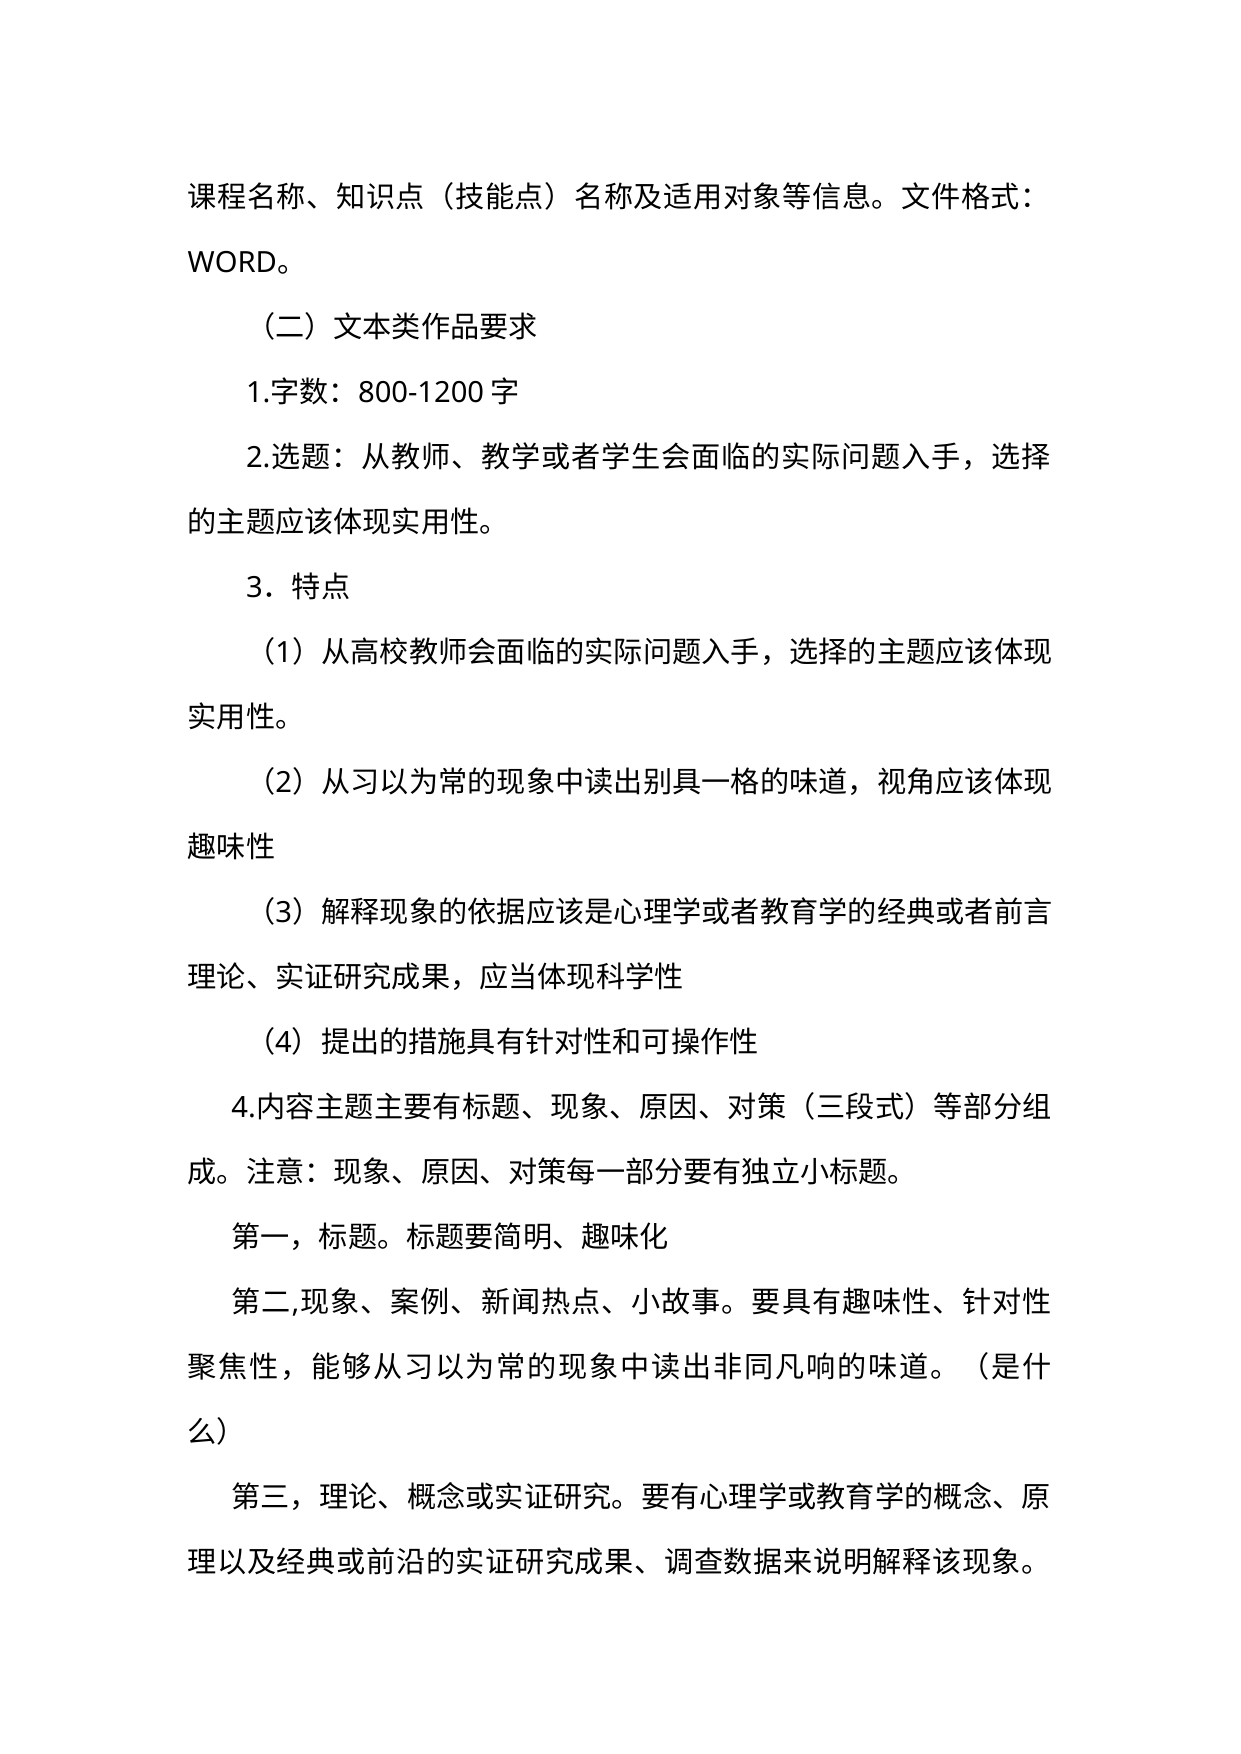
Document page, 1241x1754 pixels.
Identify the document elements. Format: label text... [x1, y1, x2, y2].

text 2.选题：从教师、教学或者学生会面临的实际问题入手，选择的主题应该体现实用性。 [187, 422, 1053, 552]
text 1.字数：800-1200字 [187, 357, 1053, 422]
text 3．特点 [187, 552, 1053, 617]
text 4.内容主题主要有标题、现象、原因、对策（三段式）等部分组成。注意：现象、原因、对策每一部分要有独立小标题。 [187, 1072, 1053, 1202]
text （3）解释现象的依据应该是心理学或者教育学的经典或者前言理论、实证研究成果，应当体现科学性 [187, 877, 1053, 1007]
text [187, 1462, 1053, 1592]
text 第二,现象、案例、新闻热点、小故事。要具有趣味性、针对性、聚焦性，能够从习以为常的现象中读出非同凡响的味道。（是什么） [187, 1267, 1053, 1462]
text 第一，标题。标题要简明、趣味化 [187, 1202, 1053, 1267]
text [187, 162, 1053, 292]
text （2）从习以为常的现象中读出别具一格的味道，视角应该体现趣味性 [187, 747, 1053, 877]
text （4）提出的措施具有针对性和可操作性 [187, 1007, 1053, 1072]
text （二）文本类作品要求 [187, 292, 1053, 357]
text （1）从高校教师会面临的实际问题入手，选择的主题应该体现实用性。 [187, 617, 1053, 747]
